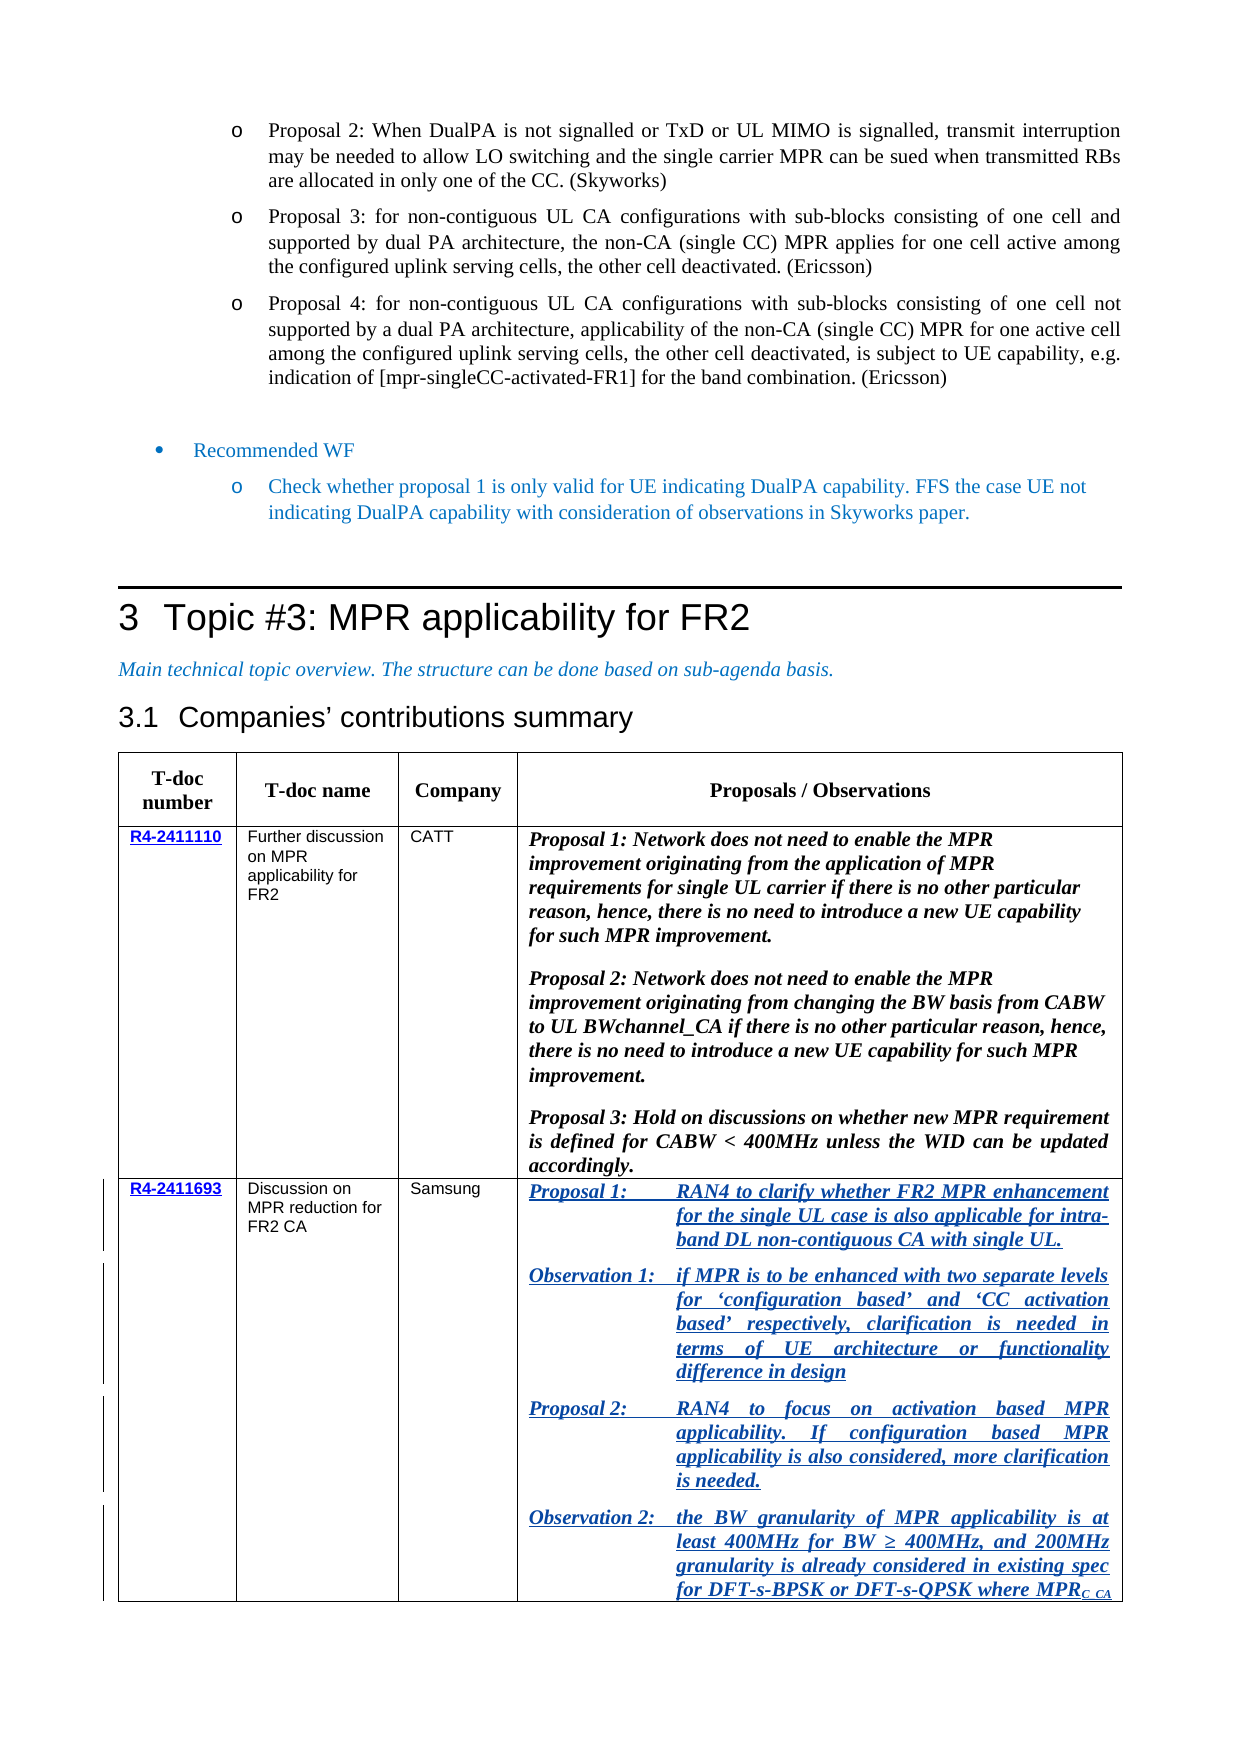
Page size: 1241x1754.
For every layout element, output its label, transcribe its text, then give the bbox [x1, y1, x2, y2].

table_cell Samsung [399, 1179, 517, 1601]
list Proposal 2: When DualPA is not signalled or TxD or UL MIMO is signalled, transmit interruption may be needed to allow LO switching and the single carrier MPR can be sued when transmitted RBs are allocated in only one of the CC. (Skyworks) [231, 118, 1122, 192]
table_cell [237, 1179, 398, 1601]
table_cell R4-2411110 [119, 827, 236, 1177]
subtitle Topic #3: MPR applicability for FR2 [118, 589, 1122, 638]
table_header Proposals / Observations [518, 753, 1122, 826]
text Main technical topic overview. The structure can be done based on sub-agenda basis. [118, 657, 1122, 681]
table_cell Further discussion on MPR applicability for FR2 [237, 827, 398, 1177]
table_cell [518, 1179, 1122, 1601]
list Recommended WF [156, 438, 1122, 462]
subtitle Companies’ contributions summary [118, 700, 1122, 733]
table_header T-doc name [237, 753, 398, 826]
table_header Company [399, 753, 517, 826]
list Proposal 3: for non-contiguous UL CA configurations with sub-blocks consisting of one cell and supported by dual PA architecture, the non-CA (single CC) MPR applies for one cell active among the configured uplink serving cells, the other cell deactivated. (Ericsson) [231, 204, 1122, 278]
table_cell R4-2411693 [119, 1179, 236, 1601]
table_cell CATT [399, 827, 517, 1177]
table_header T-doc number [119, 753, 236, 826]
table_cell Proposal 1: Network does not need to enable the MPR improvement originating from the application of MPR requirements for single UL carrier if there is no other particular reason, hence, there is no need to introduce a new UE capability for such MPR improvement. Proposal 2: Network does not need to enable the MPR improvement originating from changing the BW basis from CABW to UL BWchannel_CA if there is no other particular reason, hence, there is no need to introduce a new UE capability for such MPR improvement. Proposal 3: Hold on discussions on whether new MPR requirement is defined for CABW < 400MHz unless the WID can be updated accordingly. [518, 827, 1122, 1177]
list Proposal 4: for non-contiguous UL CA configurations with sub-blocks consisting of one cell not supported by a dual PA architecture, applicability of the non-CA (single CC) MPR for one active cell among the configured uplink serving cells, the other cell deactivated, is subject to UE capability, e.g. indication of [mpr-singleCC-activated-FR1] for the band combination. (Ericsson) [231, 291, 1122, 389]
list Check whether proposal 1 is only valid for UE indicating DualPA capability. FFS the case UE not indicating DualPA capability with consideration of observations in Skyworks paper. [231, 474, 1122, 524]
